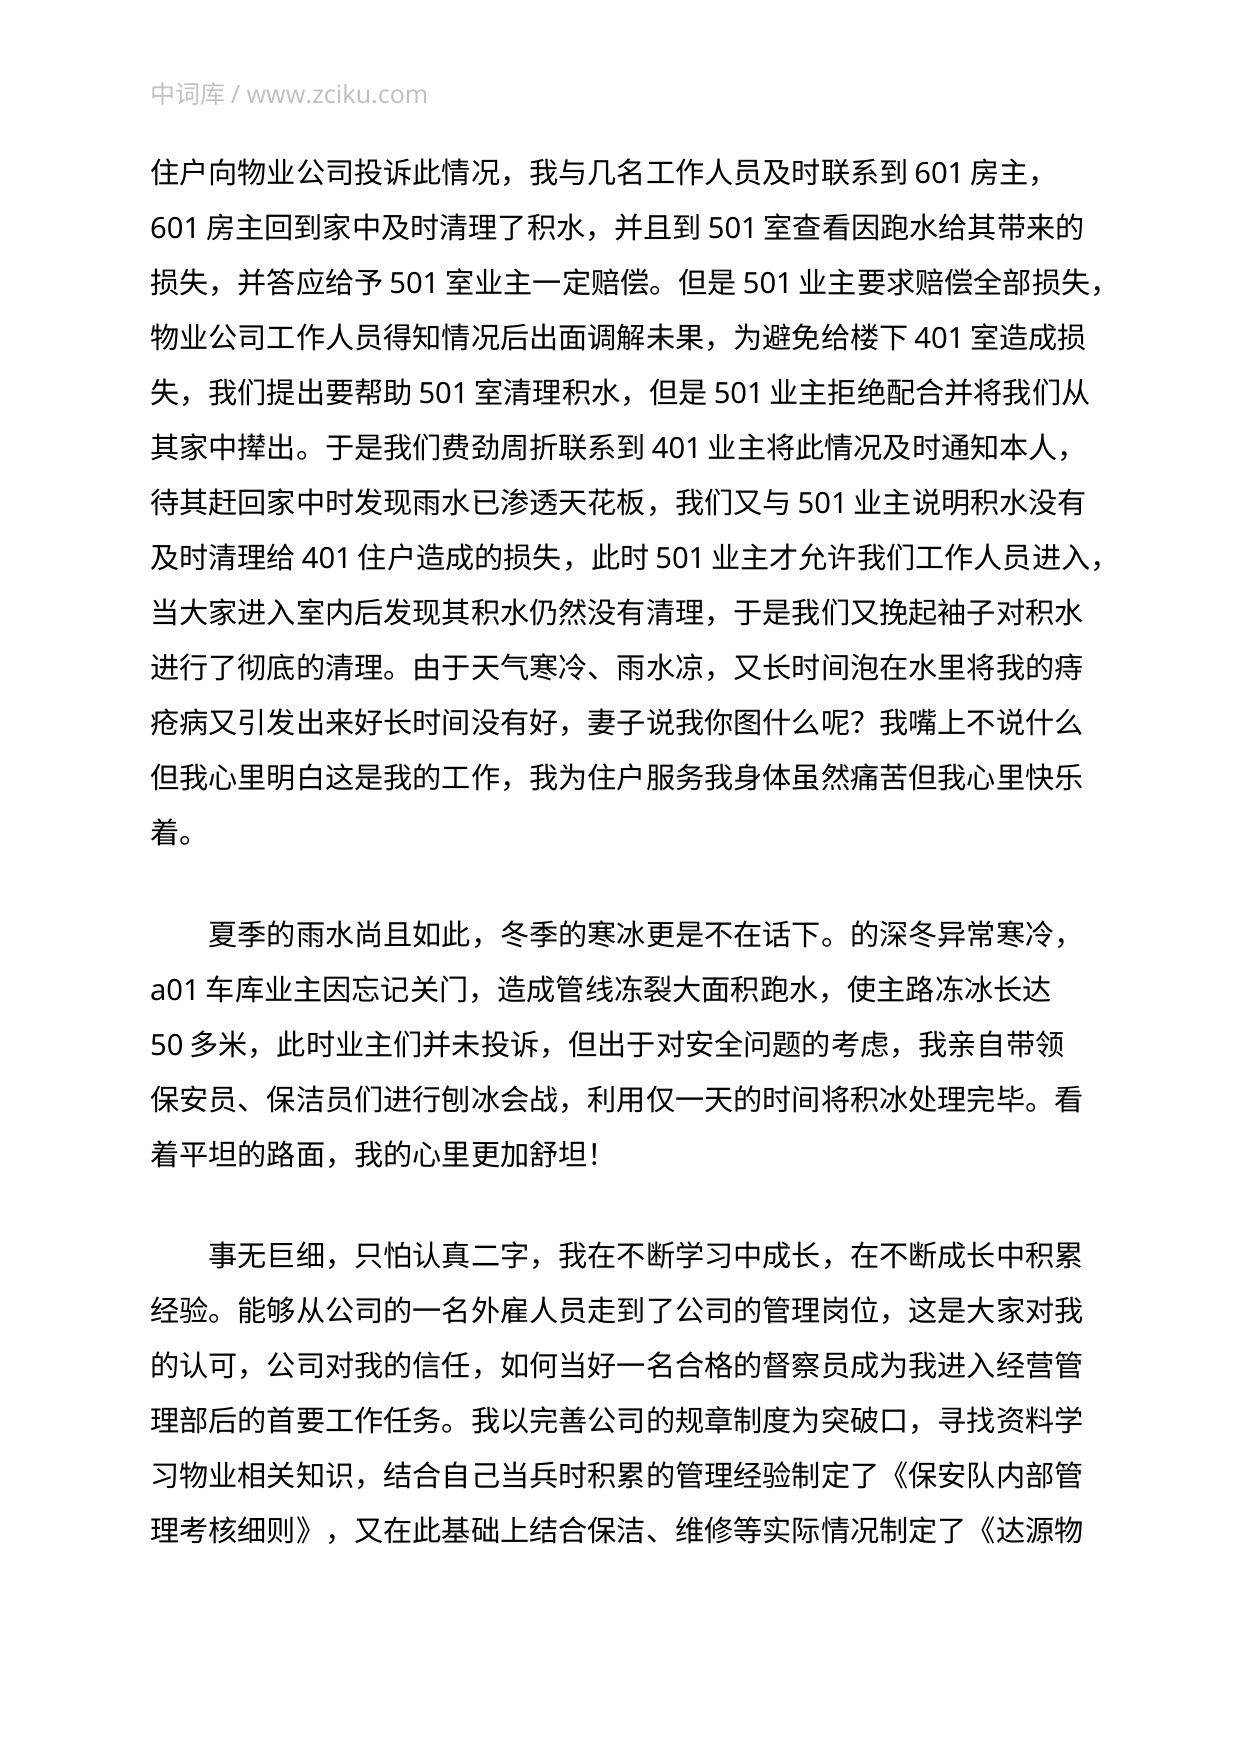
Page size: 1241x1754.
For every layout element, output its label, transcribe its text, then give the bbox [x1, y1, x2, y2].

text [150, 1233, 1090, 1550]
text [150, 150, 1090, 852]
text 夏季的雨水尚且如此，冬季的寒冰更是不在话下。的深冬异常寒冷，a01车库业主因忘记关门，造成管线冻裂大面积跑水，使主路冻冰长达50多米，此时业主们并未投诉，但出于对安全问题的考虑，我亲自带领保安员、保洁员们进行刨冰会战，利用仅一天的时间将积冰处理完毕。看着平坦的路面，我的心里更加舒坦！ [150, 911, 1090, 1173]
